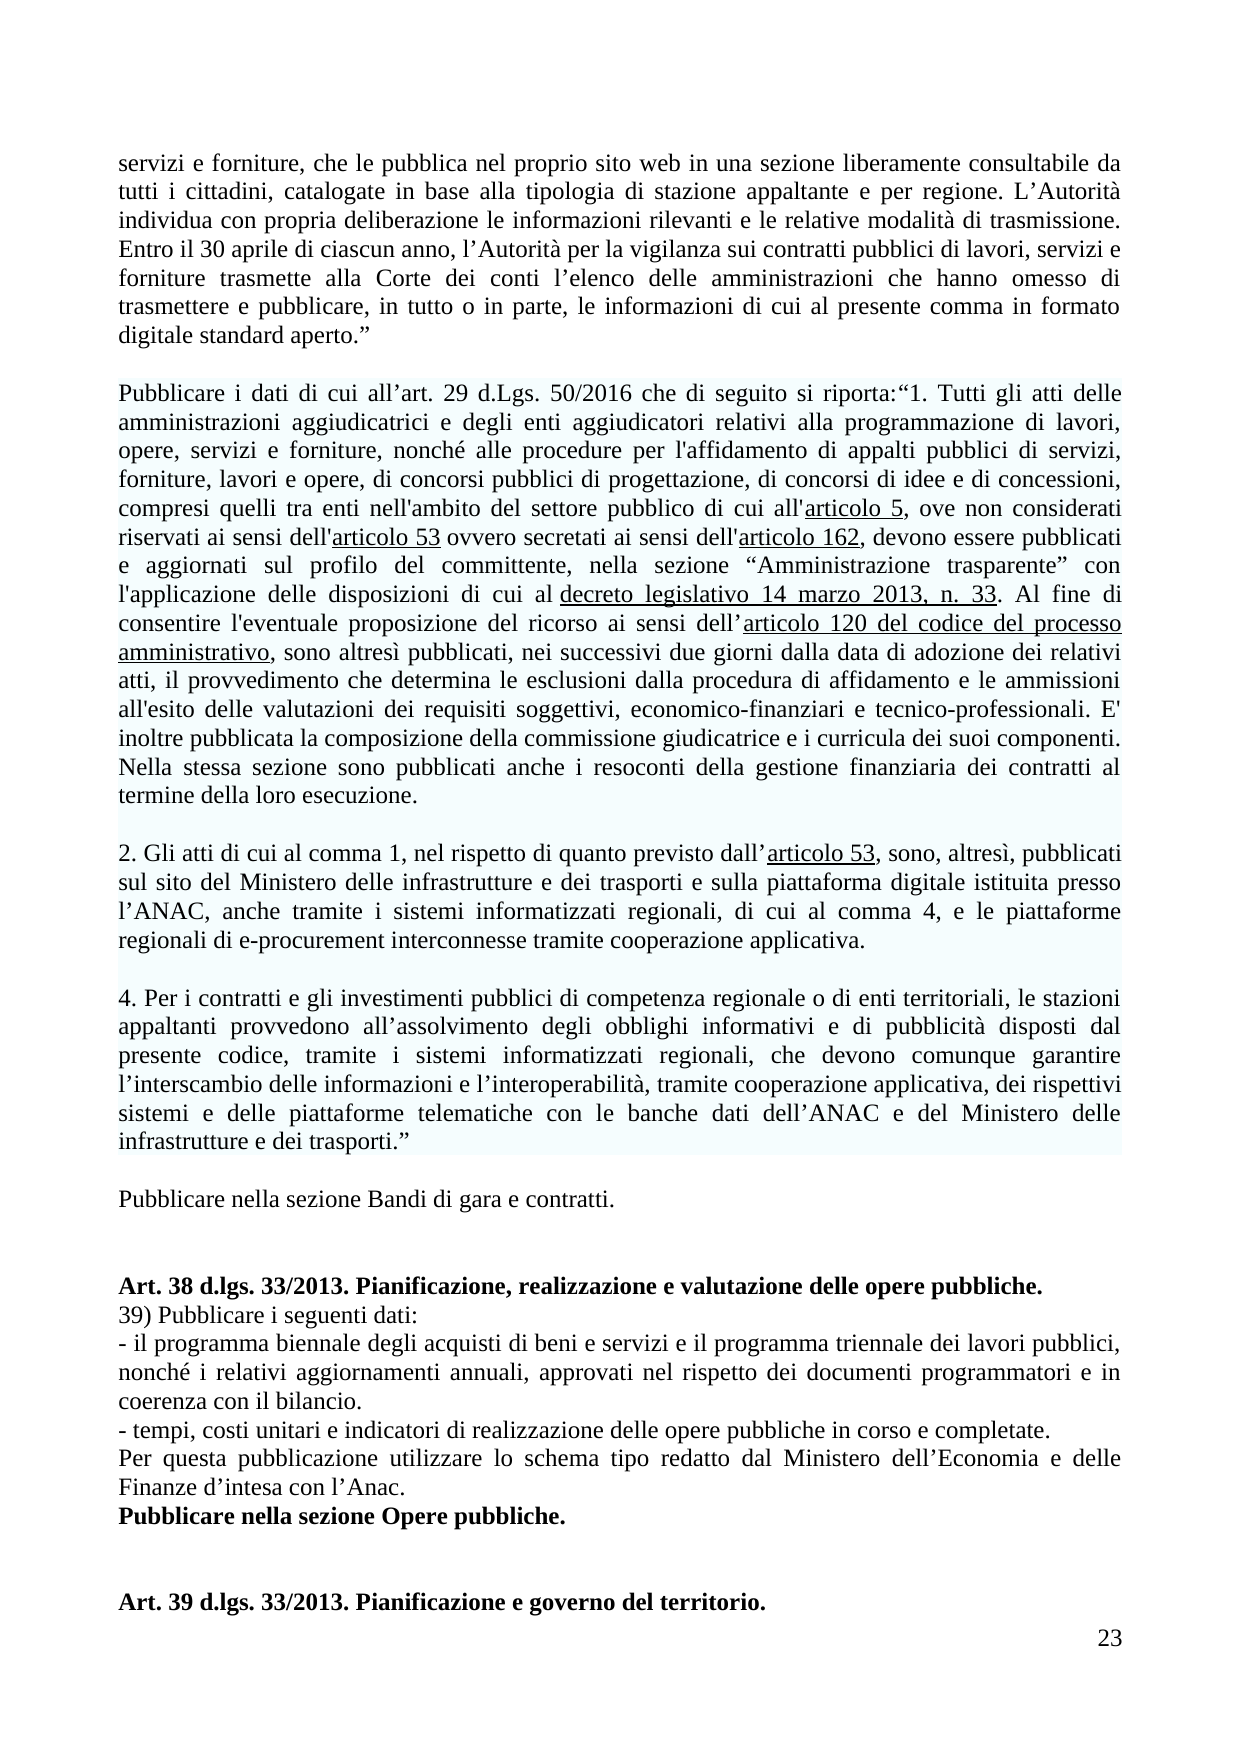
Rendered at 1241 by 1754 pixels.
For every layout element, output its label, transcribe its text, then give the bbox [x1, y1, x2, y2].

text 2. Gli atti di cui al comma 1, nel rispetto di quanto previsto dall’articolo 53, sono, altresì, pubblicati sul sito del Ministero delle infrastrutture e dei trasporti e sulla piattaforma digitale istituita presso l’ANAC, anche tramite i sistemi informatizzati regionali, di cui al comma 4, e le piattaforme regionali di e-procurement interconnesse tramite cooperazione applicativa. [118, 838, 1122, 953]
text - tempi, costi unitari e indicatori di realizzazione delle opere pubbliche in corso e completate. [118, 1415, 1122, 1443]
text Pubblicare i dati di cui all’art. 29 d.Lgs. 50/2016 che di seguito si riporta:“1. Tutti gli atti delle amministrazioni aggiudicatrici e degli enti aggiudicatori relativi alla programmazione di lavori, opere, servizi e forniture, nonché alle procedure per l'affidamento di appalti pubblici di servizi, forniture, lavori e opere, di concorsi pubblici di progettazione, di concorsi di idee e di concessioni, compresi quelli tra enti nell'ambito del settore pubblico di cui all'articolo 5, ove non considerati riservati ai sensi dell'articolo 53 ovvero secretati ai sensi dell'articolo 162, devono essere pubblicati e aggiornati sul profilo del committente, nella sezione “Amministrazione trasparente” con l'applicazione delle disposizioni di cui al decreto legislativo 14 marzo 2013, n. 33. Al fine di consentire l'eventuale proposizione del ricorso ai sensi dell’articolo 120 del codice del processo amministrativo, sono altresì pubblicati, nei successivi due giorni dalla data di adozione dei relativi atti, il provvedimento che determina le esclusioni dalla procedura di affidamento e le ammissioni all'esito delle valutazioni dei requisiti soggettivi, economico-finanziari e tecnico-professionali. E' inoltre pubblicata la composizione della commissione giudicatrice e i curricula dei suoi componenti. Nella stessa sezione sono pubblicati anche i resoconti della gestione finanziaria dei contratti al termine della loro esecuzione. [118, 378, 1122, 809]
text Pubblicare nella sezione Bandi di gara e contratti. [118, 1184, 1122, 1213]
text 39) Pubblicare i seguenti dati: [118, 1300, 1122, 1328]
text Art. 38 d.lgs. 33/2013. Pianificazione, realizzazione e valutazione delle opere pubbliche. [118, 1271, 1122, 1300]
text 4. Per i contratti e gli investimenti pubblici di competenza regionale o di enti territoriali, le stazioni appaltanti provvedono all’assolvimento degli obblighi informativi e di pubblicità disposti dal presente codice, tramite i sistemi informatizzati regionali, che devono comunque garantire l’interscambio delle informazioni e l’interoperabilità, tramite cooperazione applicativa, dei rispettivi sistemi e delle piattaforme telematiche con le banche dati dell’ANAC e del Ministero delle infrastrutture e dei trasporti.” [118, 983, 1122, 1155]
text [118, 148, 1122, 349]
text Per questa pubblicazione utilizzare lo schema tipo redatto dal Ministero dell’Economia e delle Finanze d’intesa con l’Anac. [118, 1443, 1122, 1501]
text - il programma biennale degli acquisti di beni e servizi e il programma triennale dei lavori pubblici, nonché i relativi aggiornamenti annuali, approvati nel rispetto dei documenti programmatori e in coerenza con il bilancio. [118, 1328, 1122, 1415]
text Art. 39 d.lgs. 33/2013. Pianificazione e governo del territorio. [118, 1587, 1122, 1616]
text Pubblicare nella sezione Opere pubbliche. [118, 1501, 1122, 1530]
